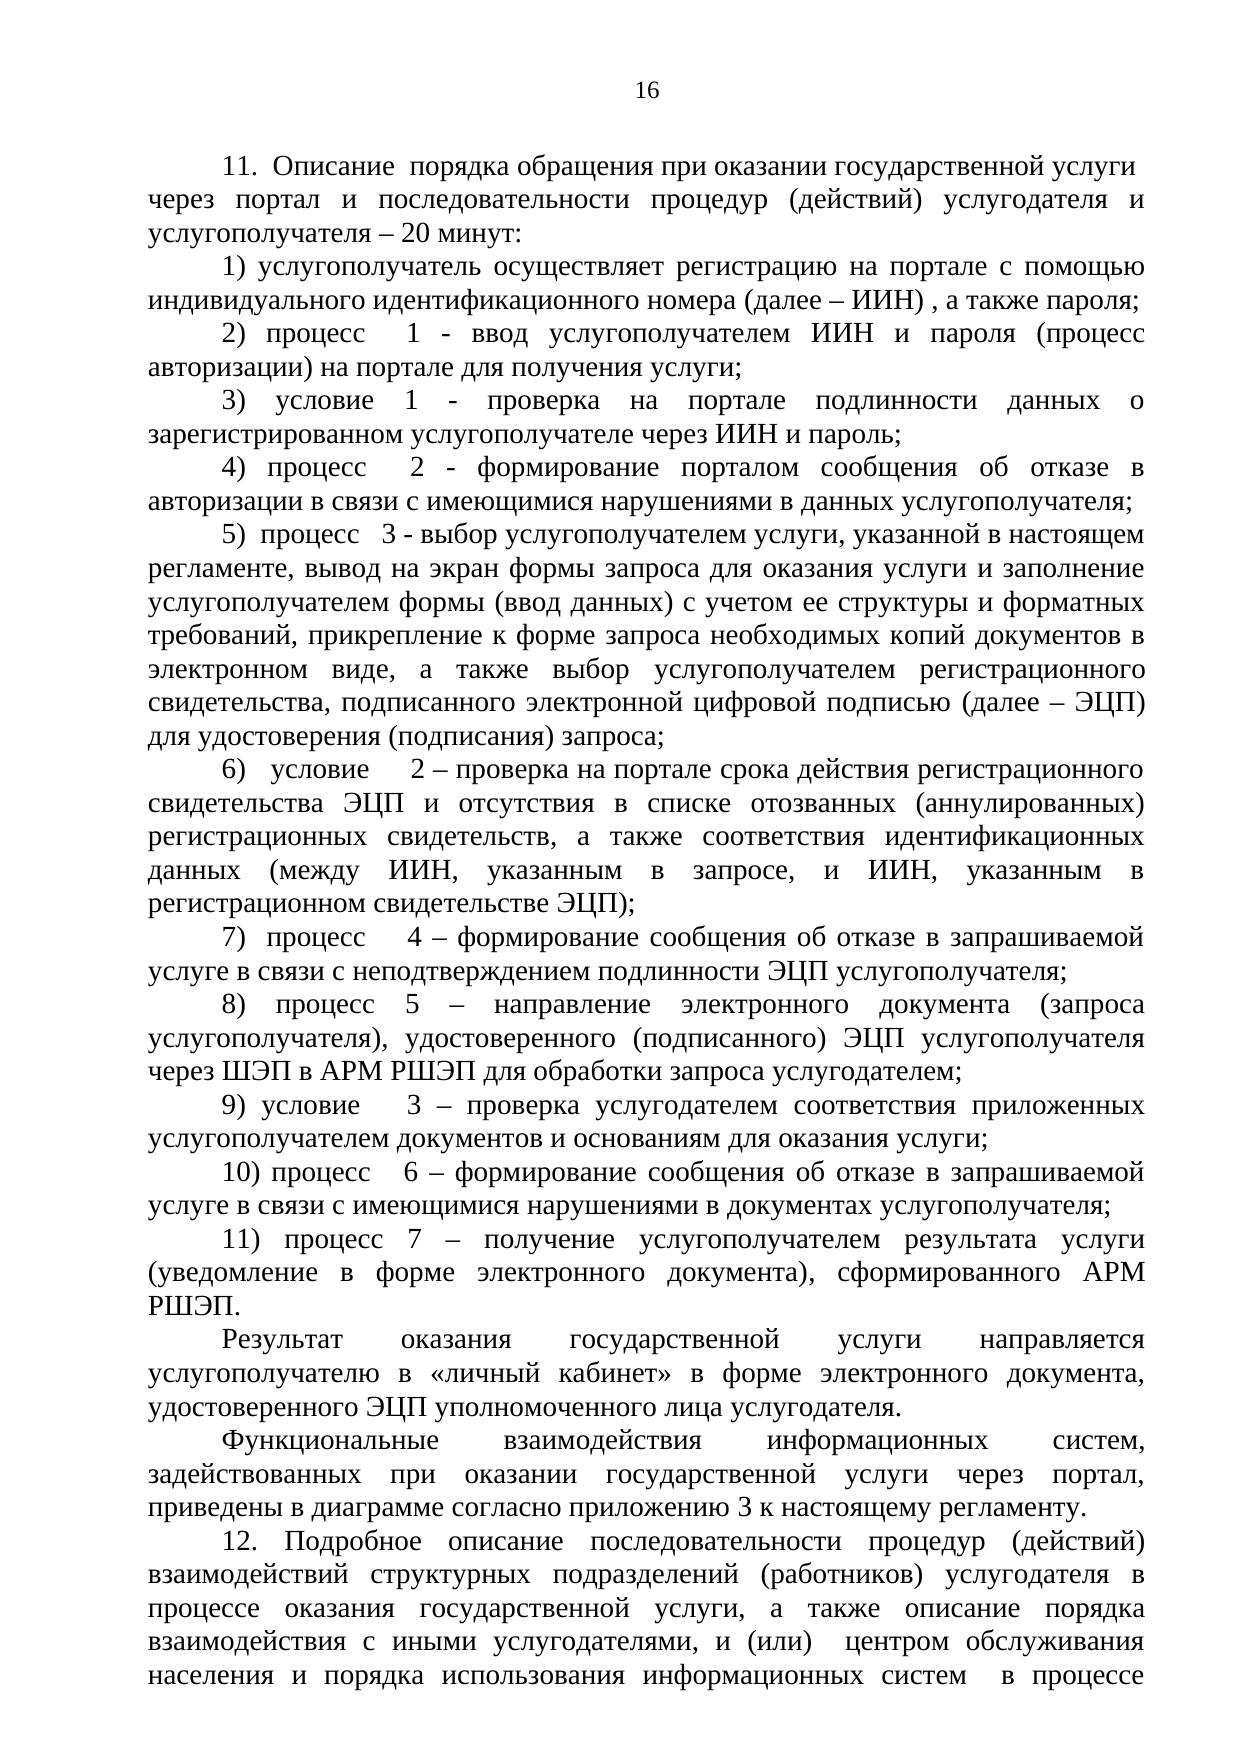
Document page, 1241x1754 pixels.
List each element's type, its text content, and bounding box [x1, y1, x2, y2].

text 4) процесс 2 - формирование порталом сообщения об отказе в авторизации в связи с имеющимися нарушениями в данных услугополучателя; [148, 449, 1146, 517]
text 6) условие 2 – проверка на портале срока действия регистрационного свидетельства ЭЦП и отсутствия в списке отозванных (аннулированных) регистрационных свидетельств, а также соответствия идентификационных данных (между ИИН, указанным в запросе, и ИИН, указанным в регистрационном свидетельстве ЭЦП); [148, 751, 1146, 919]
text 3) условие 1 - проверка на портале подлинности данных о зарегистрированном услугополучателе через ИИН и пароль; [148, 382, 1146, 449]
text 9) условие 3 – проверка услугодателем соответствия приложенных услугополучателем документов и основаниям для оказания услуги; [148, 1087, 1146, 1154]
text 10) процесс 6 – формирование сообщения об отказе в запрашиваемой услуге в связи с имеющимися нарушениями в документах услугополучателя; [148, 1154, 1146, 1221]
text через портал и последовательности процедур (действий) услугодателя и услугополучателя – 20 минут: [148, 181, 1146, 248]
text 7) процесс 4 – формирование сообщения об отказе в запрашиваемой услуге в связи с неподтверждением подлинности ЭЦП услугополучателя; [148, 919, 1146, 986]
text 11. Описание порядка обращения при оказании государственной услуги [148, 148, 1146, 181]
text 5) процесс 3 - выбор услугополучателем услуги, указанной в настоящем регламенте, вывод на экран формы запроса для оказания услуги и заполнение услугополучателем формы (ввод данных) с учетом ее структуры и форматных требований, прикрепление к форме запроса необходимых копий документов в электронном виде, а также выбор услугополучателем регистрационного свидетельства, подписанного электронной цифровой подписью (далее – ЭЦП) для удостоверения (подписания) запроса; [148, 517, 1146, 751]
text Функциональные взаимодействия информационных систем, задействованных при оказании государственной услуги через портал, приведены в диаграмме согласно приложению 3 к настоящему регламенту. [148, 1422, 1146, 1523]
text 1) услугополучатель осуществляет регистрацию на портале с помощью индивидуального идентификационного номера (далее – ИИН) , а также пароля; [148, 248, 1146, 315]
text 2) процесс 1 - ввод услугополучателем ИИН и пароля (процесс авторизации) на портале для получения услуги; [148, 315, 1146, 382]
text Результат оказания государственной услуги направляется услугополучателю в «личный кабинет» в форме электронного документа, удостоверенного ЭЦП уполномоченного лица услугодателя. [148, 1322, 1146, 1422]
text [148, 1523, 1146, 1691]
text 11) процесс 7 – получение услугополучателем результата услуги (уведомление в форме электронного документа), сформированного АРМ РШЭП. [148, 1221, 1146, 1322]
text 8) процесс 5 – направление электронного документа (запроса услугополучателя), удостоверенного (подписанного) ЭЦП услугополучателя через ШЭП в АРМ РШЭП для обработки запроса услугодателем; [148, 986, 1146, 1087]
